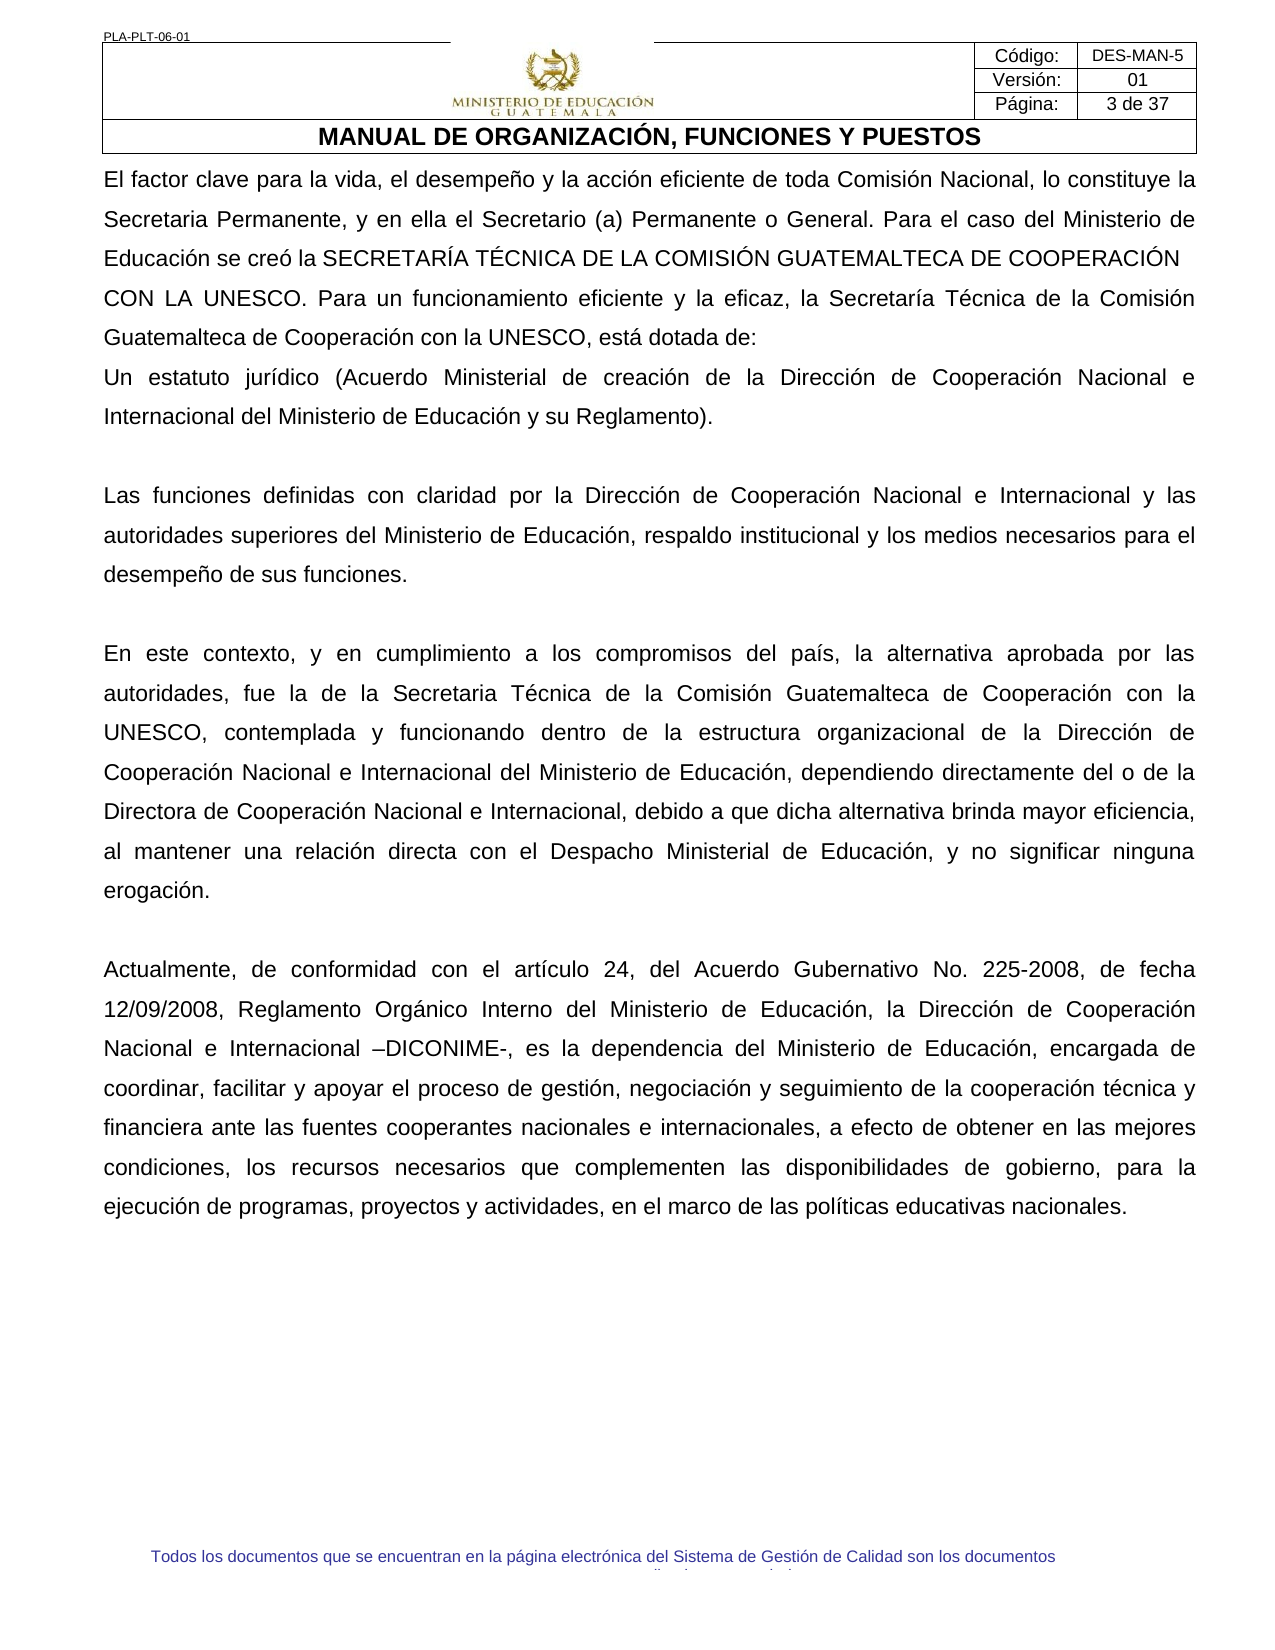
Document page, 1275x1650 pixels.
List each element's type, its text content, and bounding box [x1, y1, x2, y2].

text Las funciones definidas con claridad por la Dirección de Cooperación Nacional e Internacional y las autoridades superiores del Ministerio de Educación, respaldo institucional y los medios necesarios para el desempeño de sus funciones. [103, 482, 1197, 588]
text En este contexto, y en cumplimiento a los compromisos del país, la alternativa aprobada por las autoridades, fue la de la Secretaria Técnica de la Comisión Guatemalteca de Cooperación con la UNESCO, contemplada y funcionando dentro de la estructura organizacional de la Dirección de Cooperación Nacional e Internacional del Ministerio de Educación, dependiendo directamente del o de la Directora de Cooperación Nacional e Internacional, debido a que dicha alternativa brinda mayor eficiencia, al mantener una relación directa con el Despacho Ministerial de Educación, y no significar ninguna erogación. [103, 640, 1196, 903]
text El factor clave para la vida, el desempeño y la acción eficiente de toda Comisión Nacional, lo constituye la Secretaria Permanente, y en ella el Secretario (a) Permanente o General. Para el caso del Ministerio de Educación se creó la SECRETARÍA TÉCNICA DE LA COMISIÓN GUATEMALTECA DE COOPERACIÓN [103, 166, 1196, 272]
text Un estatuto jurídico (Acuerdo Ministerial de creación de la Dirección de Cooperación Nacional e Internacional del Ministerio de Educación y su Reglamento). [103, 364, 1196, 429]
text Actualmente, de conformidad con el artículo 24, del Acuerdo Gubernativo No. 225-2008, de fecha 12/09/2008, Reglamento Orgánico Interno del Ministerio de Educación, la Dirección de Cooperación Nacional e Internacional –DICONIME-, es la dependencia del Ministerio de Educación, encargada de coordinar, facilitar y apoyar el proceso de gestión, negociación y seguimiento de la cooperación técnica y financiera ante las fuentes cooperantes nacionales e internacionales, a efecto de obtener en las mejores condiciones, los recursos necesarios que complementen las disponibilidades de gobierno, para la ejecución de programas, proyectos y actividades, en el marco de las políticas educativas nacionales. [103, 956, 1197, 1219]
table_cell Versión: [975, 69, 1077, 92]
table_header Código: [975, 43, 1077, 68]
table_header [654, 43, 974, 118]
text CON LA UNESCO. Para un funcionamiento eficiente y la eficaz, la Secretaría Técnica de la Comisión Guatemalteca de Cooperación con la UNESCO, está dotada de: [103, 285, 1196, 351]
table_cell 01 [1078, 69, 1196, 92]
table_header [103, 43, 450, 118]
table_cell MANUAL DE ORGANIZACIÓN, FUNCIONES Y PUESTOS [103, 120, 1196, 153]
table_cell Página: [975, 93, 1077, 118]
table_header DES-MAN-5 [1078, 43, 1196, 68]
picture [450, 42, 654, 119]
table_cell 3 de 37 [1078, 93, 1196, 118]
